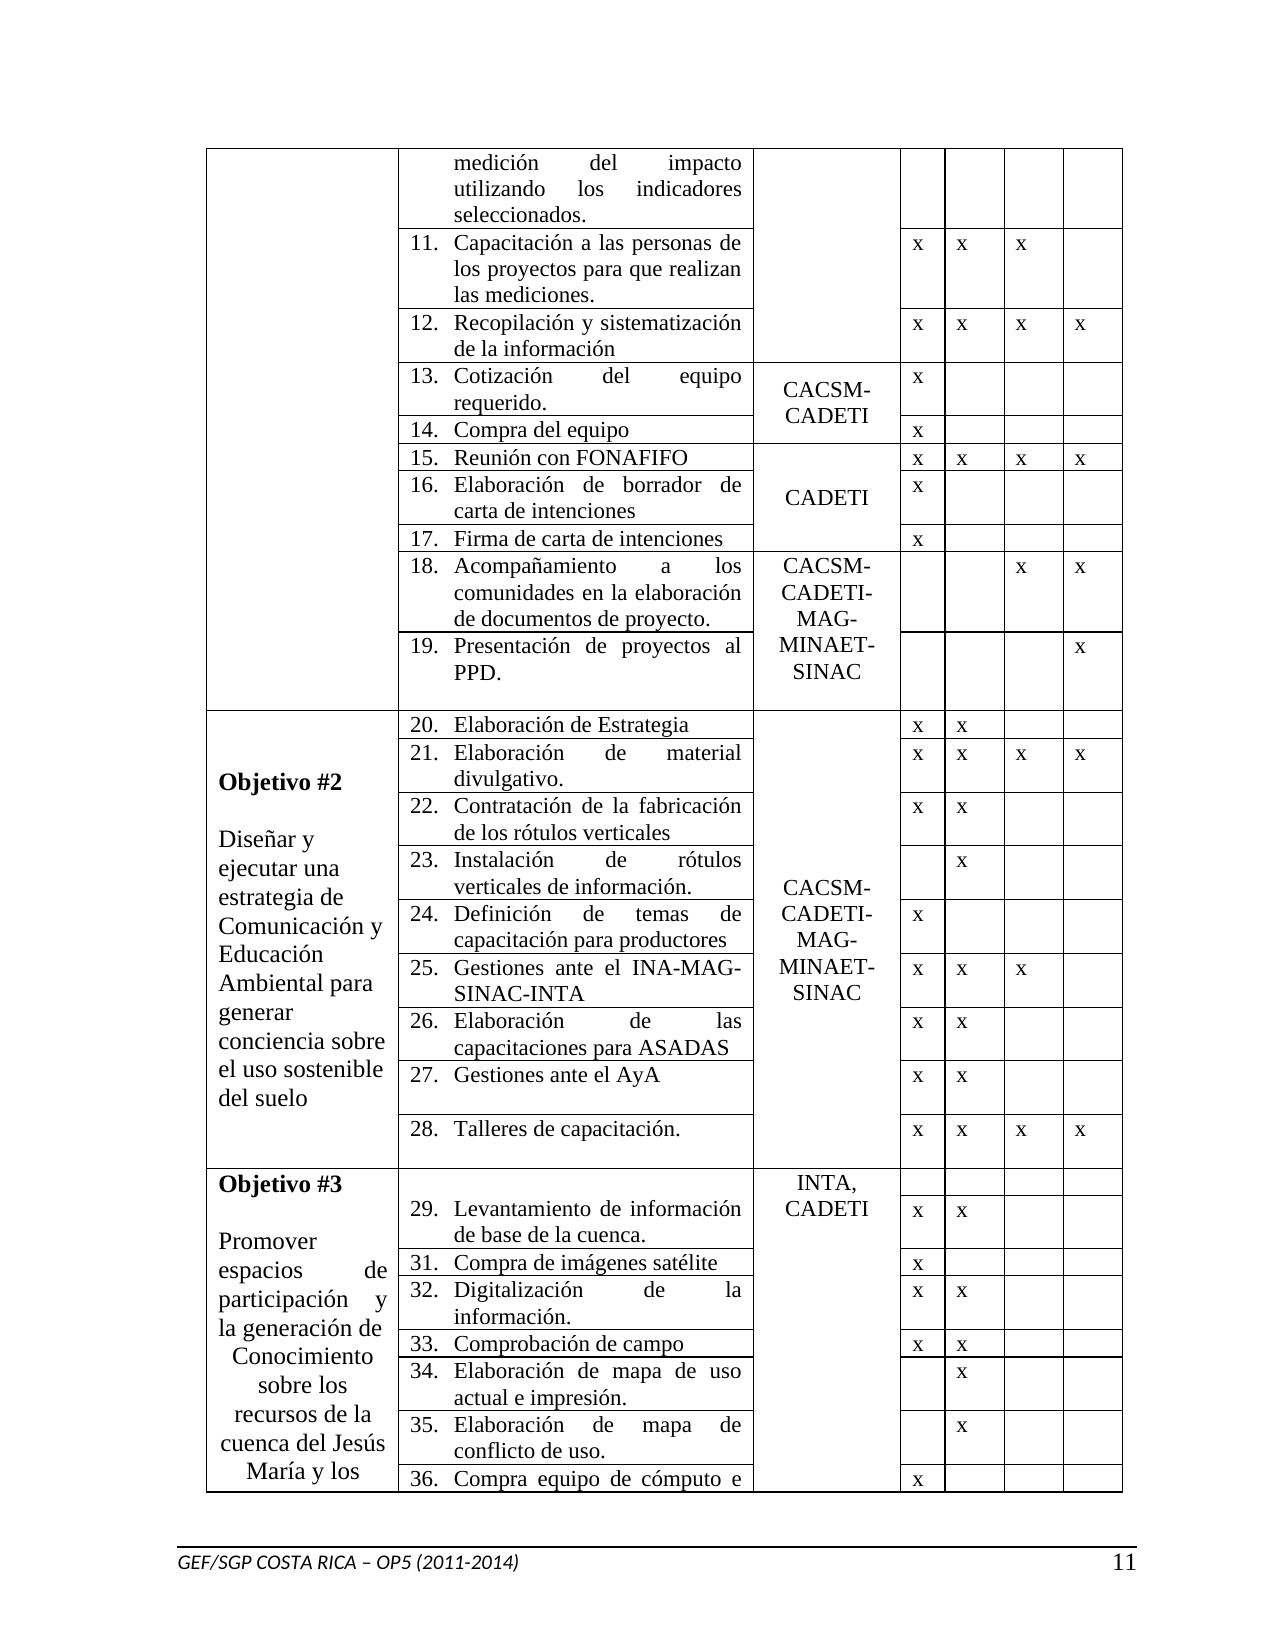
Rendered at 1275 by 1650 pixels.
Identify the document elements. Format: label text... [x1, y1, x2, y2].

table_cell [1064, 1008, 1122, 1060]
table_cell [946, 900, 1004, 953]
table_cell [946, 1249, 1004, 1275]
table_cell [1064, 229, 1122, 308]
table_cell [1005, 1249, 1063, 1275]
table_cell x [1005, 229, 1063, 308]
table_cell x [901, 1465, 944, 1491]
table_cell [1005, 793, 1063, 845]
table_cell x [901, 1276, 944, 1329]
table_cell x [946, 444, 1004, 470]
table_cell [946, 1465, 1004, 1491]
table_cell [946, 416, 1004, 443]
table_cell Presentación de proyectos al PPD. [399, 633, 753, 710]
table_cell [1005, 1276, 1063, 1329]
table_cell Capacitación a las personas de los proyectos para que realizan las mediciones. [399, 229, 753, 308]
table_cell [1005, 900, 1063, 953]
table_cell x [1005, 444, 1063, 470]
table_cell [1064, 1358, 1122, 1410]
table_cell x [901, 149, 944, 228]
table_cell [1064, 416, 1122, 443]
table_cell CADETI [754, 444, 900, 551]
table_cell [1005, 471, 1063, 524]
table_cell [1064, 1169, 1122, 1195]
table_cell x [1005, 309, 1063, 362]
table_cell Reunión con FONAFIFO [399, 444, 753, 470]
table_cell x [946, 1196, 1004, 1248]
table_cell x [1064, 1115, 1122, 1168]
table_cell x [946, 309, 1004, 362]
table_cell x [901, 954, 944, 1007]
table_cell [1064, 363, 1122, 415]
table_cell [1064, 1061, 1122, 1114]
table_cell Firma de carta de intenciones [399, 525, 753, 551]
table_cell [1005, 711, 1063, 738]
table_cell [1064, 793, 1122, 845]
table_cell x [946, 1330, 1004, 1356]
table_cell x [1064, 309, 1122, 362]
table_cell x [1005, 552, 1063, 631]
table_cell x [946, 711, 1004, 738]
table_cell [1005, 149, 1063, 228]
table_cell [946, 471, 1004, 524]
table_cell x [946, 846, 1004, 899]
table_cell Compra del equipo [399, 416, 753, 443]
table_cell Talleres de capacitación. [399, 1115, 753, 1168]
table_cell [399, 1465, 753, 1491]
table_cell x [946, 1411, 1004, 1464]
table_cell [901, 1411, 944, 1464]
table_cell x [946, 1115, 1004, 1168]
table_cell x [1064, 739, 1122, 792]
table_cell [1005, 1411, 1063, 1464]
table_cell x [901, 416, 944, 443]
table_cell Cotización del equipo requerido. [399, 363, 753, 415]
table_cell [1064, 471, 1122, 524]
table_cell [901, 1169, 944, 1195]
table_cell Levantamiento de información de base de la cuenca. [399, 1169, 753, 1248]
table_cell x [901, 1196, 944, 1248]
table_cell CACSM-CADETI [754, 363, 900, 443]
table_cell [1064, 1276, 1122, 1329]
table_cell x [946, 1061, 1004, 1114]
table_cell [946, 1169, 1004, 1195]
table_cell x [1064, 633, 1122, 710]
table_cell [901, 846, 944, 899]
table_cell x [901, 739, 944, 792]
table_cell Definición de temas de capacitación para productores [399, 900, 753, 953]
table_cell x [901, 793, 944, 845]
table_cell x [946, 229, 1004, 308]
table_cell CACSM-CADETI-MAG-MINAET-SINAC [754, 552, 900, 710]
table_cell x [946, 793, 1004, 845]
table_cell x [946, 1358, 1004, 1410]
table_cell [946, 363, 1004, 415]
table_cell x [946, 1276, 1004, 1329]
table_cell x [1005, 1115, 1063, 1168]
table_cell [1064, 525, 1122, 551]
table_cell [1005, 1196, 1063, 1248]
table_cell Gestiones ante el INA-MAG-SINAC-INTA [399, 954, 753, 1007]
table_cell Contratación de la fabricación de los rótulos verticales [399, 793, 753, 845]
table_cell [946, 633, 1004, 710]
table_cell x [901, 1115, 944, 1168]
table_cell Elaboración de material divulgativo. [399, 739, 753, 792]
table_cell Elaboración de mapa de conflicto de uso. [399, 1411, 753, 1464]
table_cell x [901, 900, 944, 953]
table_cell [901, 1358, 944, 1410]
table_cell [1005, 1358, 1063, 1410]
table_cell [946, 552, 1004, 631]
table_cell x [901, 309, 944, 362]
table_cell Elaboración de mapa de uso actual e impresión. [399, 1358, 753, 1410]
table_cell Instalación de rótulos verticales de información. [399, 846, 753, 899]
table_cell x [901, 229, 944, 308]
table_cell Objetivo #3 Promover espacios de participación y la generación de Conocimiento sobre los recursos de la cuenca del Jesús María y los medios técnico-científicos que permitan una administración y uso efectivo de la misma. [207, 1169, 398, 1491]
table_cell [946, 525, 1004, 551]
table_cell Comprobación de campo [399, 1330, 753, 1356]
table_cell x [1064, 444, 1122, 470]
table_cell [1064, 149, 1122, 228]
table_cell Elaboración de borrador de carta de intenciones [399, 471, 753, 524]
table_cell [1064, 846, 1122, 899]
table_cell [1064, 1411, 1122, 1464]
table_cell [1064, 900, 1122, 953]
table_cell Gestiones ante el AyA [399, 1061, 753, 1114]
table_cell x [1005, 954, 1063, 1007]
table_cell x [946, 149, 1004, 228]
table_cell [1005, 363, 1063, 415]
table_cell [1064, 1196, 1122, 1248]
table_cell x [901, 711, 944, 738]
table_cell [1064, 711, 1122, 738]
table_cell [901, 552, 944, 631]
table_cell [1064, 1465, 1122, 1491]
table_cell x [901, 363, 944, 415]
table_cell [1005, 633, 1063, 710]
table_cell [1005, 1061, 1063, 1114]
table_cell [1005, 525, 1063, 551]
table_cell Elaboración de las capacitaciones para ASADAS [399, 1008, 753, 1060]
table_cell [1005, 1330, 1063, 1356]
table_cell INTA, CADETI [754, 1169, 900, 1491]
table_cell [1005, 416, 1063, 443]
table_cell x [901, 1008, 944, 1060]
table_cell Compra de imágenes satélite [399, 1249, 753, 1275]
table_cell [1064, 954, 1122, 1007]
table_cell [1005, 1169, 1063, 1195]
table_cell [1005, 846, 1063, 899]
table_cell Objetivo #2 Diseñar y ejecutar una estrategia de Comunicación y Educación Ambiental para generar conciencia sobre el uso sostenible del suelo [207, 711, 398, 1168]
table_cell x [946, 954, 1004, 1007]
table_cell [1005, 1008, 1063, 1060]
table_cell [399, 149, 753, 228]
table_cell x [946, 739, 1004, 792]
table_cell [1064, 1249, 1122, 1275]
table_cell x [1064, 552, 1122, 631]
table_cell x [901, 1061, 944, 1114]
table_cell Acompañamiento a los comunidades en la elaboración de documentos de proyecto. [399, 552, 753, 631]
table_cell x [1005, 739, 1063, 792]
table_cell Digitalización de la información. [399, 1276, 753, 1329]
table_cell x [946, 1008, 1004, 1060]
table_cell [1064, 1330, 1122, 1356]
table_cell x [901, 1330, 944, 1356]
table_cell Elaboración de Estrategia [399, 711, 753, 738]
table_cell CACSM-CADETI-MAG-MINAET-SINAC [754, 711, 900, 1168]
table_cell x [901, 1249, 944, 1275]
table_cell [1005, 1465, 1063, 1491]
table_cell x [901, 444, 944, 470]
table_cell [901, 633, 944, 710]
table_cell x [901, 525, 944, 551]
table_cell x [901, 471, 944, 524]
table_cell Recopilación y sistematización de la información [399, 309, 753, 362]
